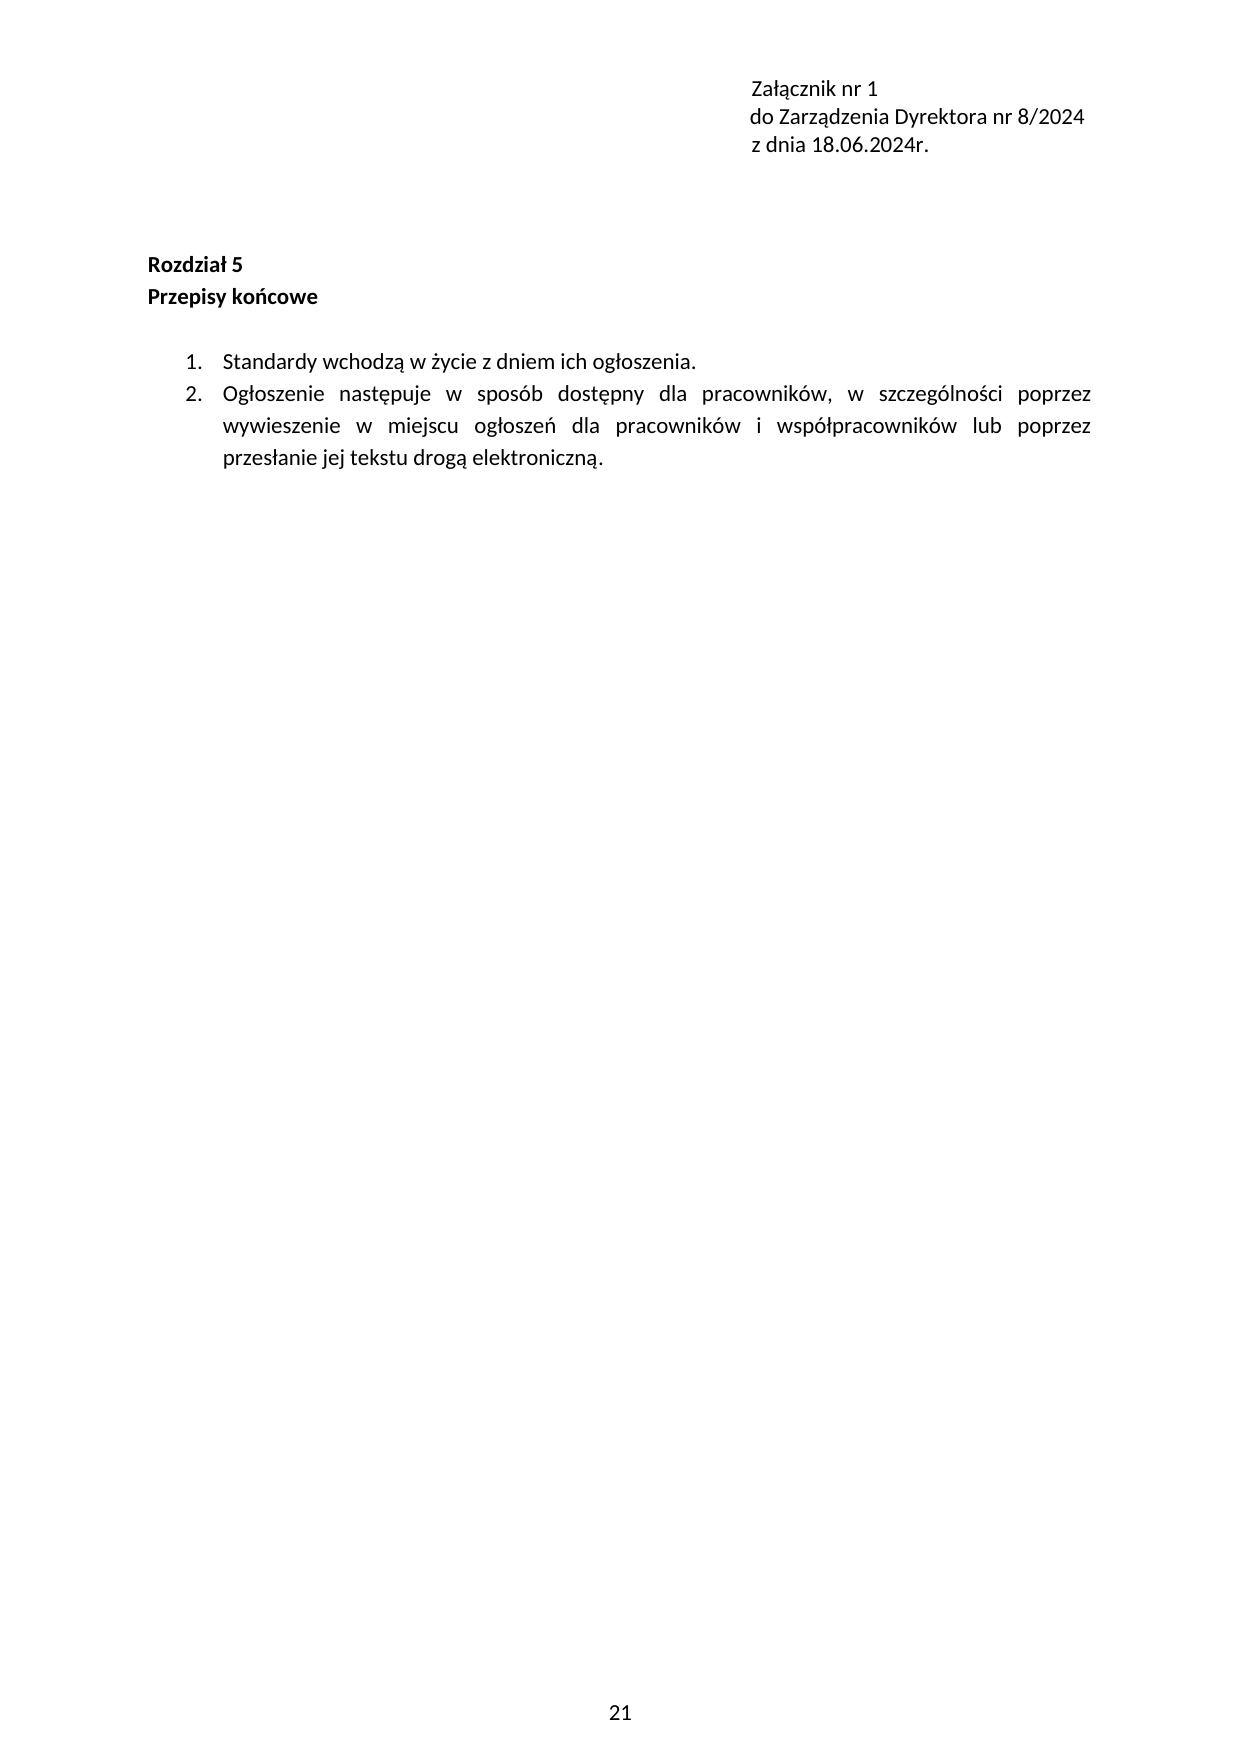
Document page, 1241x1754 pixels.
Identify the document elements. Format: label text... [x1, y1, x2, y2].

list Standardy wchodzą w życie z dniem ich ogłoszenia. [185, 347, 1093, 375]
text Rozdział 5 [148, 250, 1063, 278]
list Ogłoszenie następuje w sposób dostępny dla pracowników, w szczególności poprzez wywieszenie w miejscu ogłoszeń dla pracowników i współpracowników lub poprzez przesłanie jej tekstu drogą elektroniczną. [185, 379, 1093, 471]
text Przepisy końcowe [148, 282, 1093, 310]
